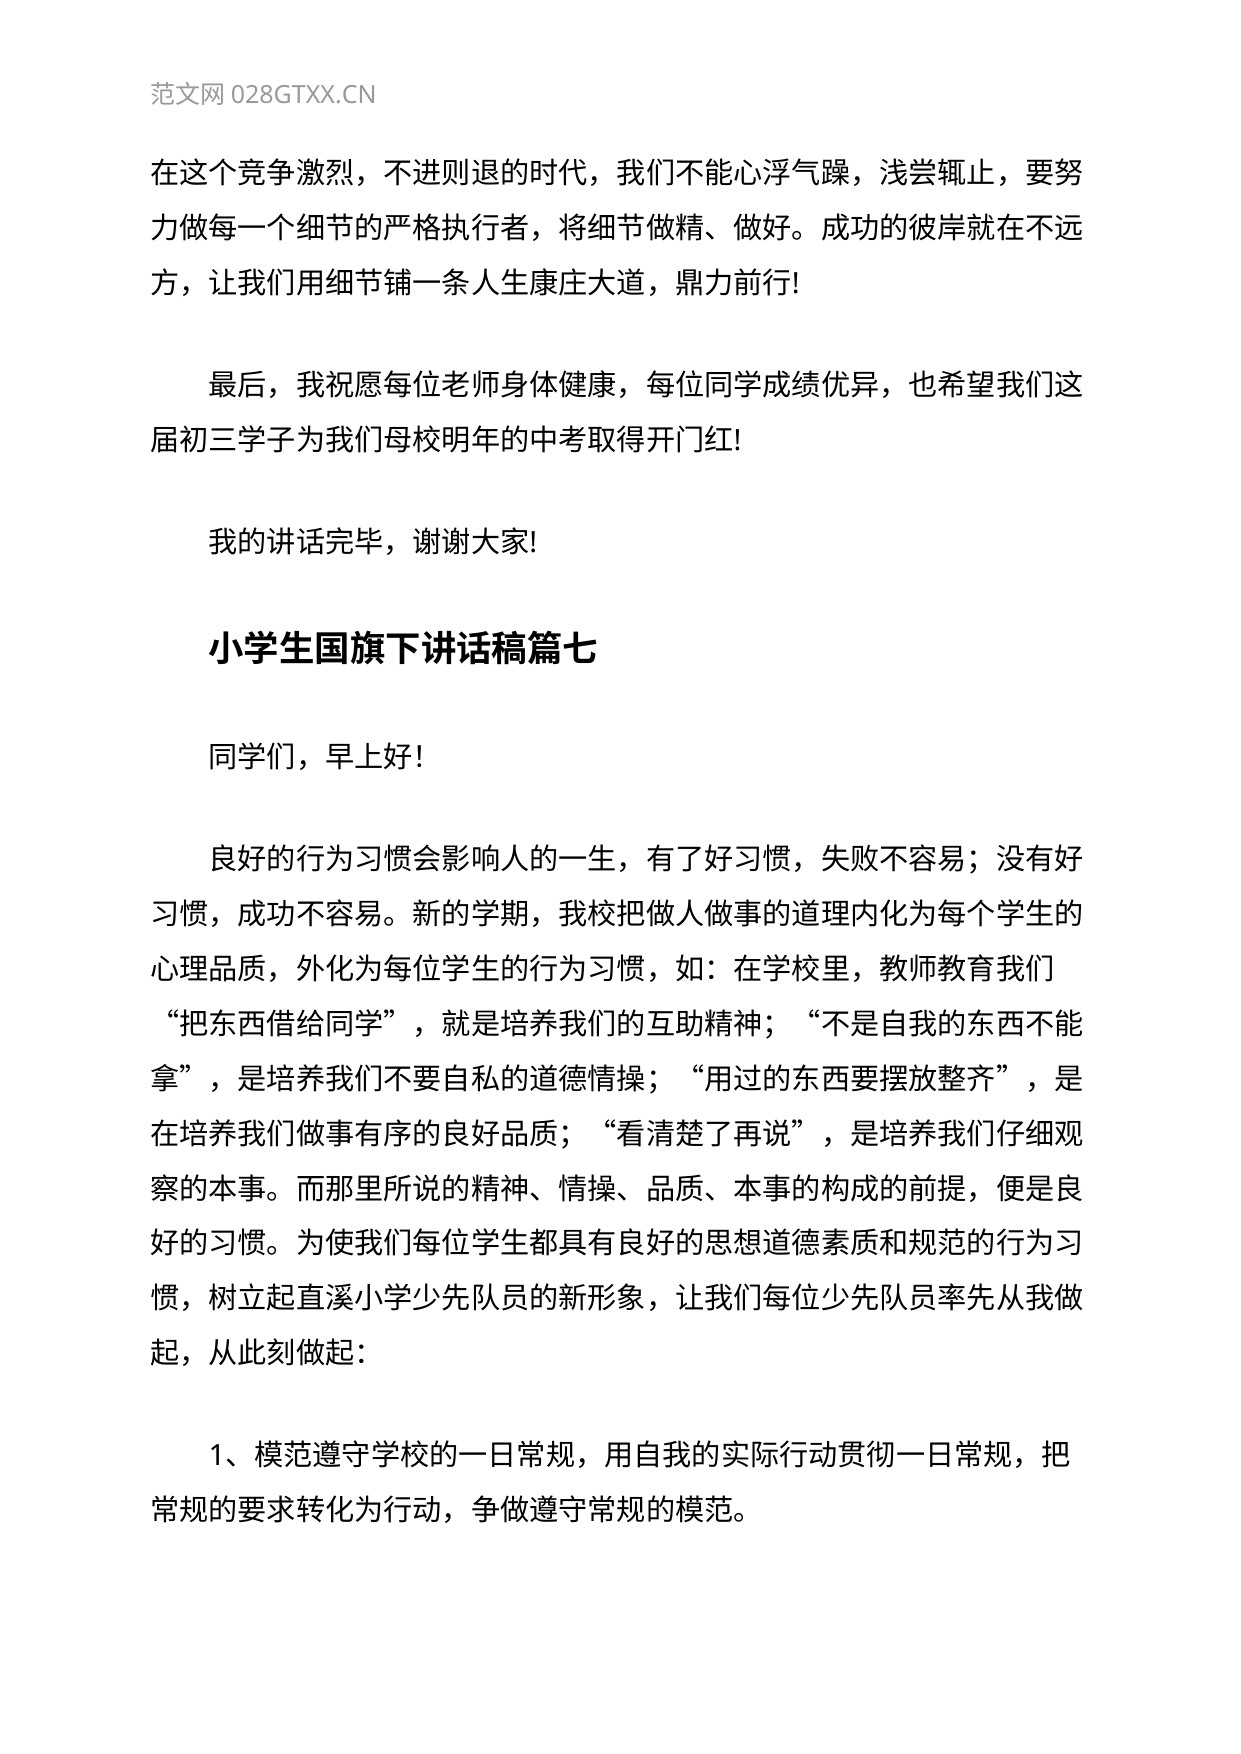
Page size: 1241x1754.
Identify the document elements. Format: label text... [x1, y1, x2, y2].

text 最后，我祝愿每位老师身体健康，每位同学成绩优异，也希望我们这届初三学子为我们母校明年的中考取得开门红! [150, 362, 1090, 459]
text 良好的行为习惯会影响人的一生，有了好习惯，失败不容易；没有好习惯，成功不容易。新的学期，我校把做人做事的道理内化为每个学生的心理品质，外化为每位学生的行为习惯，如：在学校里，教师教育我们“把东西借给同学”，就是培养我们的互助精神；“不是自我的东西不能拿”，是培养我们不要自私的道德情操；“用过的东西要摆放整齐”，是在培养我们做事有序的良好品质；“看清楚了再说”，是培养我们仔细观察的本事。而那里所说的精神、情操、品质、本事的构成的前提，便是良好的习惯。为使我们每位学生都具有良好的思想道德素质和规范的行为习惯，树立起直溪小学少先队员的新形象，让我们每位少先队员率先从我做起，从此刻做起： [150, 836, 1090, 1372]
text 1、模范遵守学校的一日常规，用自我的实际行动贯彻一日常规，把常规的要求转化为行动，争做遵守常规的模范。 [150, 1432, 1090, 1529]
text 同学们，早上好！ [150, 734, 1090, 776]
text 小学生国旗下讲话稿篇七 [150, 621, 1090, 672]
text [150, 150, 1090, 302]
text 我的讲话完毕，谢谢大家! [150, 519, 1090, 561]
